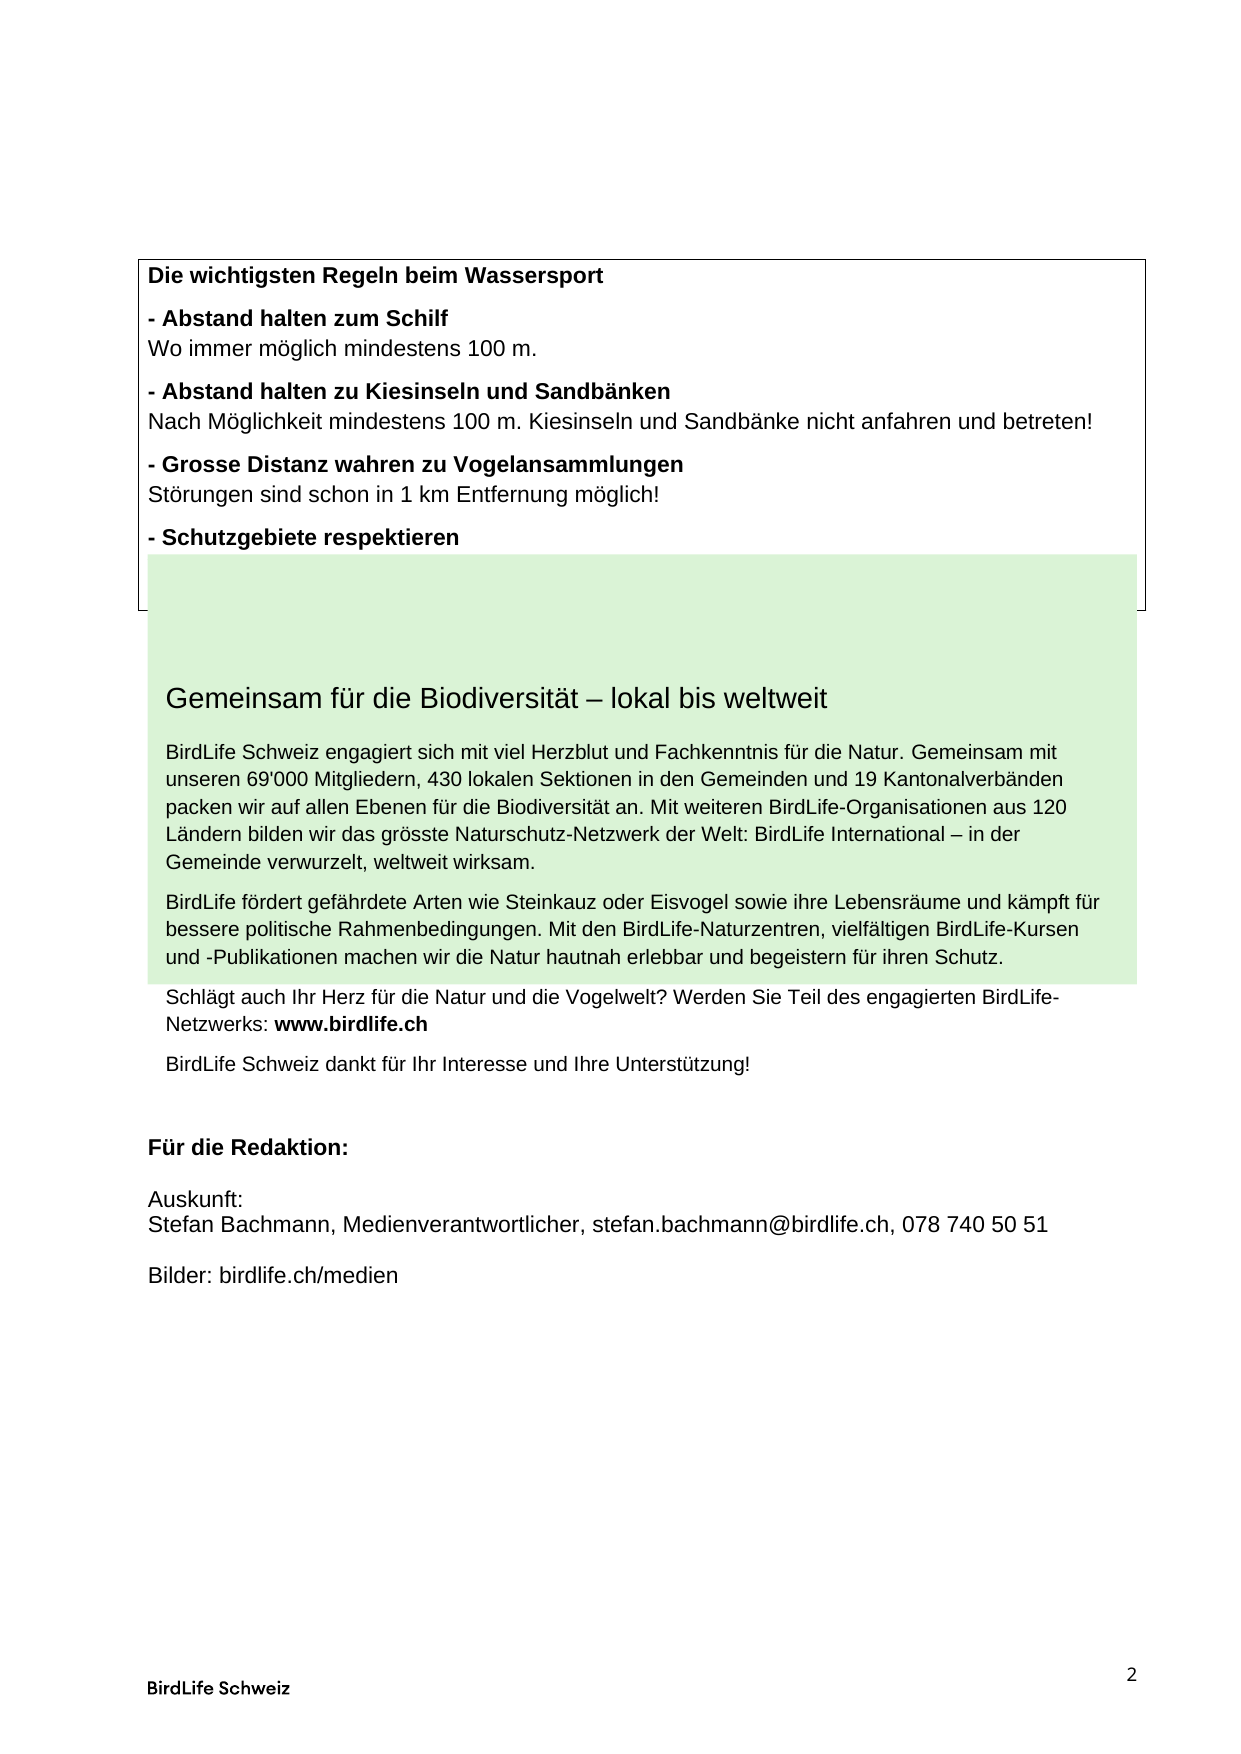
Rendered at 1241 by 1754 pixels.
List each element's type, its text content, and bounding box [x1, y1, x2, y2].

subtitle - Abstand halten zu Kiesinseln und Sandbänken Nach Möglichkeit mindestens 100 m. Kiesinseln und Sandbänke nicht anfahren und betreten! [139, 375, 1145, 434]
text Auskunft: Stefan Bachmann, Medienverantwortlicher, stefan.bachmann@birdlife.ch, 078 740 50 51 [148, 1187, 1137, 1237]
text Bilder: birdlife.ch/medien [148, 1263, 1137, 1288]
subtitle - Grosse Distanz wahren zu Vogelansammlungen Störungen sind schon in 1 km Entfernung möglich! [139, 448, 1145, 507]
text Für die Redaktion: [148, 1136, 1137, 1161]
subtitle - Schutzgebiete respektieren Vor der Fahrt Karten und Infotafeln konsultieren. [139, 521, 1145, 580]
subtitle - Abstand halten zum Schilf Wo immer möglich mindestens 100 m. [139, 302, 1145, 361]
subtitle Die wichtigsten Regeln beim Wassersport [139, 260, 1145, 288]
